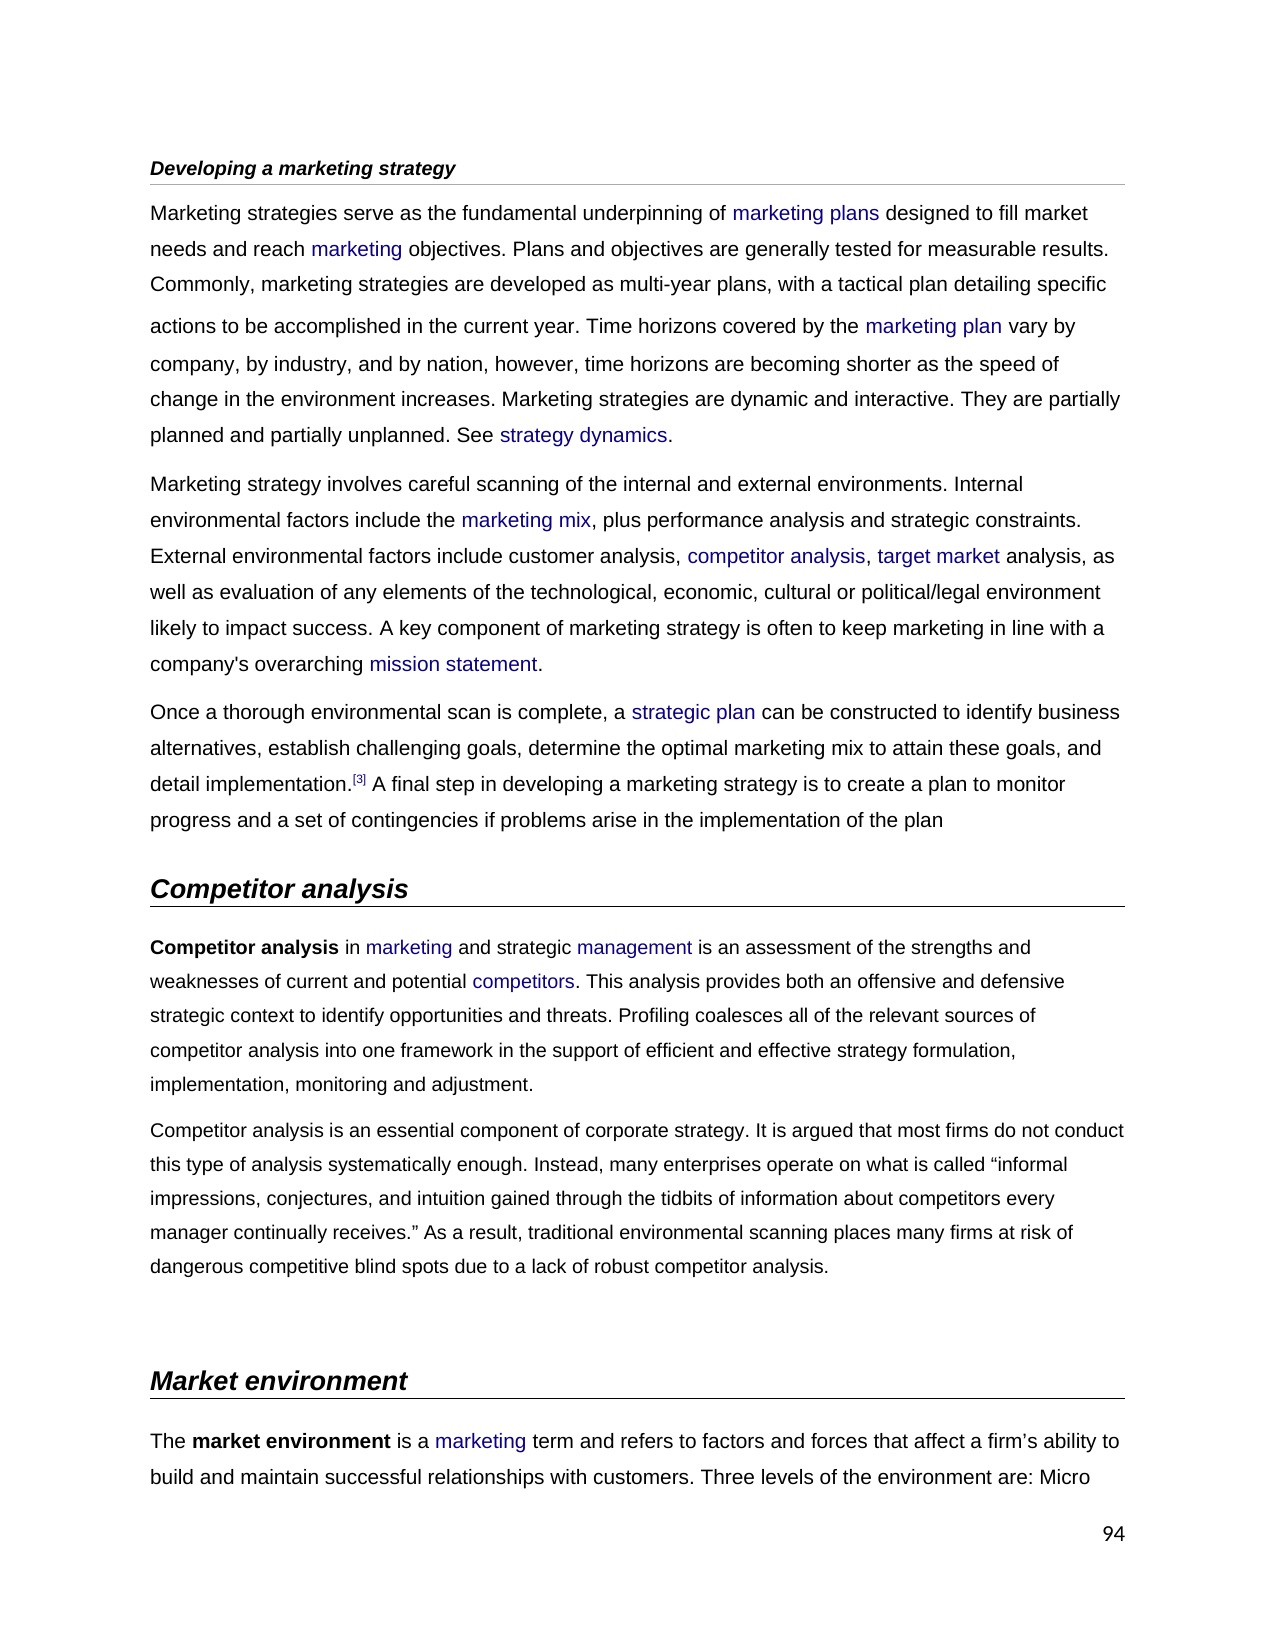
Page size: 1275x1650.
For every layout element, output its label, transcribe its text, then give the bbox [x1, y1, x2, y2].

text Marketing strategy involves careful scanning of the internal and external environments. Internal environmental factors include the marketing mix, plus performance analysis and strategic constraints. External environmental factors include customer analysis, competitor analysis, target market analysis, as well as evaluation of any elements of the technological, economic, cultural or political/legal environment likely to impact success. A key component of marketing strategy is often to keep marketing in line with a company's overarching mission statement. [150, 472, 1125, 675]
subtitle Developing a marketing strategy [150, 150, 1125, 184]
text Competitor analysis in marketing and strategic management is an assessment of the strengths and weaknesses of current and potential competitors. This analysis provides both an offensive and defensive strategic context to identify opportunities and threats. Profiling coalesces all of the relevant sources of competitor analysis into one framework in the support of efficient and effective strategy formulation, implementation, monitoring and adjustment. [150, 936, 1125, 1095]
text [150, 1429, 1125, 1488]
text Marketing strategies serve as the fundamental underpinning of marketing plans designed to fill market needs and reach marketing objectives. Plans and objectives are generally tested for measurable results. Commonly, marketing strategies are developed as multi-year plans, with a tactical plan detailing specific actions to be accomplished in the current year. Time horizons covered by the marketing plan vary by company, by industry, and by nation, however, time horizons are becoming shorter as the speed of change in the environment increases. Marketing strategies are dynamic and interactive. They are partially planned and partially unplanned. See strategy dynamics. [150, 200, 1125, 447]
subtitle Market environment [150, 1365, 1125, 1398]
subtitle Competitor analysis [150, 873, 1125, 906]
text Competitor analysis is an essential component of corporate strategy. It is argued that most firms do not conduct this type of analysis systematically enough. Instead, many enterprises operate on what is called “informal impressions, conjectures, and intuition gained through the tidbits of information about competitors every manager continually receives.” As a result, traditional environmental scanning places many firms at risk of dangerous competitive blind spots due to a lack of robust competitor analysis. [150, 1119, 1125, 1278]
text Once a thorough environmental scan is complete, a strategic plan can be constructed to identify business alternatives, establish challenging goals, determine the optimal marketing mix to attain these goals, and detail implementation.[3] A final step in developing a marketing strategy is to create a plan to monitor progress and a set of contingencies if problems arise in the implementation of the plan [150, 700, 1125, 832]
